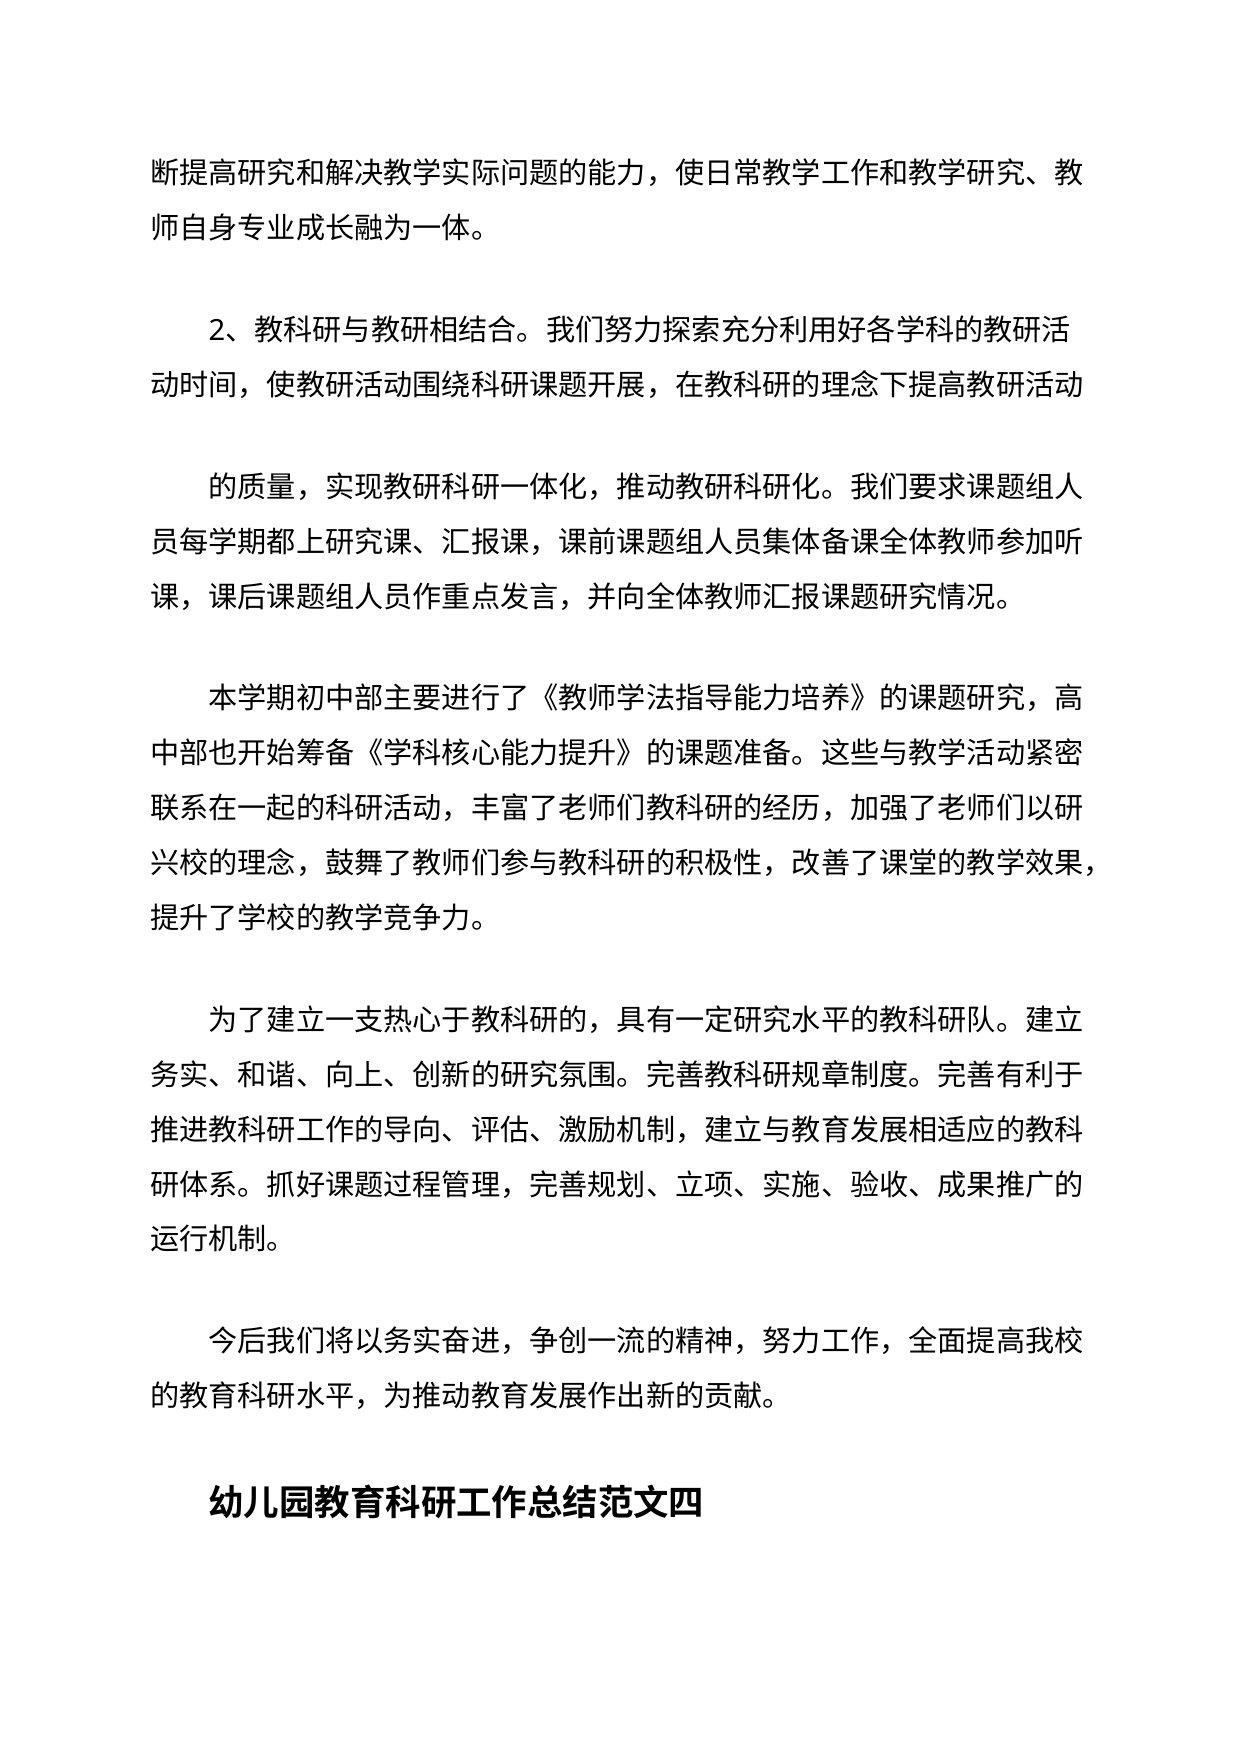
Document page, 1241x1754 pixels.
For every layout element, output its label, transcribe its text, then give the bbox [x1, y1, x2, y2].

text 幼儿园教育科研工作总结范文四 [150, 1474, 1090, 1526]
text 的质量，实现教研科研一体化，推动教研科研化。我们要求课题组人员每学期都上研究课、汇报课，课前课题组人员集体备课全体教师参加听课，课后课题组人员作重点发言，并向全体教师汇报课题研究情况。 [150, 463, 1090, 616]
text 本学期初中部主要进行了《教师学法指导能力培养》的课题研究，高中部也开始筹备《学科核心能力提升》的课题准备。这些与教学活动紧密联系在一起的科研活动，丰富了老师们教科研的经历，加强了老师们以研兴校的理念，鼓舞了教师们参与教科研的积极性，改善了课堂的教学效果，提升了学校的教学竞争力。 [150, 675, 1090, 937]
text 2、教科研与教研相结合。我们努力探索充分利用好各学科的教研活动时间，使教研活动围绕科研课题开展，在教科研的理念下提高教研活动 [150, 307, 1090, 404]
text 今后我们将以务实奋进，争创一流的精神，努力工作，全面提高我校的教育科研水平，为推动教育发展作出新的贡献。 [150, 1318, 1090, 1415]
text 为了建立一支热心于教科研的，具有一定研究水平的教科研队。建立务实、和谐、向上、创新的研究氛围。完善教科研规章制度。完善有利于推进教科研工作的导向、评估、激励机制，建立与教育发展相适应的教科研体系。抓好课题过程管理，完善规划、立项、实施、验收、成果推广的运行机制。 [150, 996, 1090, 1258]
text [150, 150, 1090, 247]
